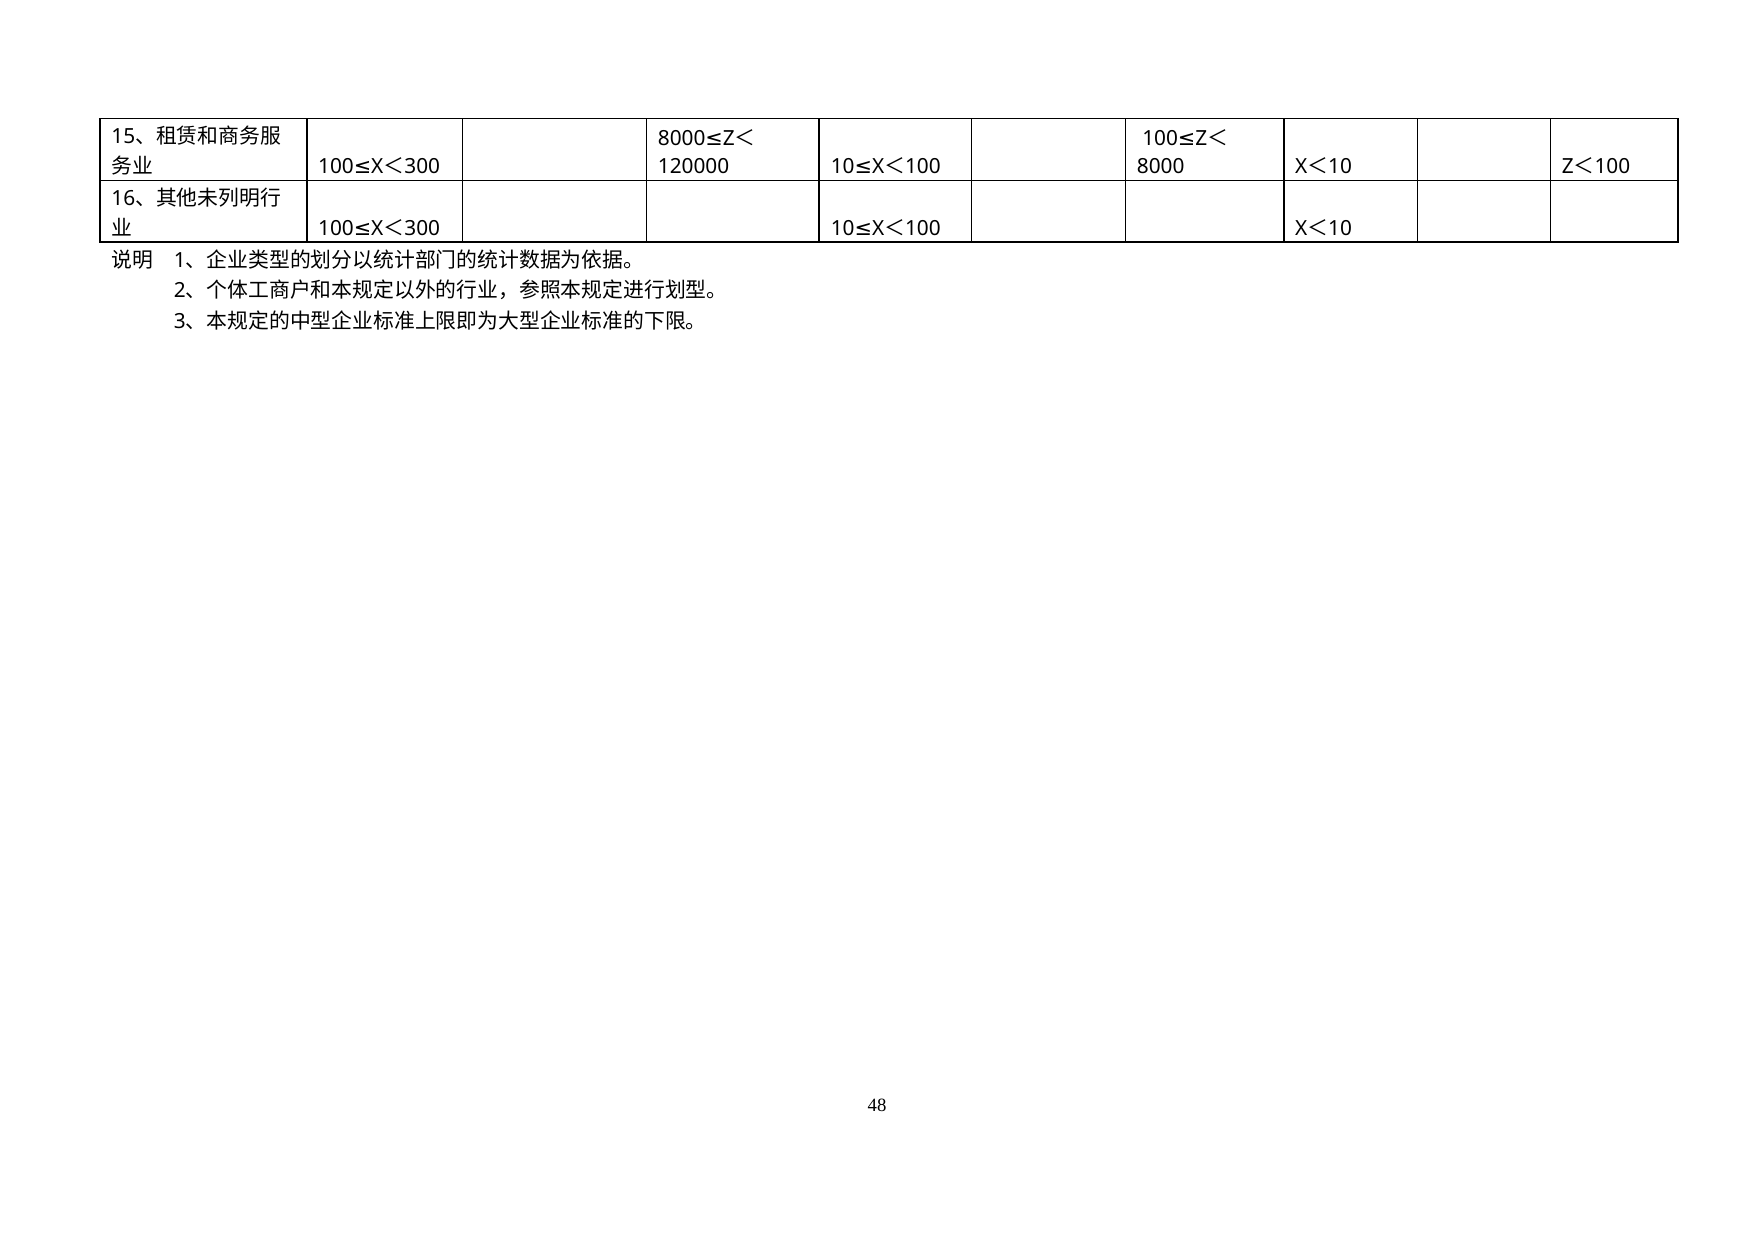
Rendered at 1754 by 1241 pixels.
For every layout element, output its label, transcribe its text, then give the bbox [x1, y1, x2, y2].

table_cell X＜10 [1285, 181, 1417, 241]
table_cell [1551, 181, 1677, 241]
table_cell 8000≤Z＜120000 [647, 119, 818, 180]
table_cell 10≤X＜100 [820, 181, 971, 241]
table_cell 100≤X＜300 [308, 119, 462, 180]
table_cell 10≤X＜100 [820, 119, 971, 180]
table_cell [647, 181, 818, 241]
table_cell [972, 119, 1125, 180]
table_cell 100≤Z＜8000 [1126, 119, 1283, 180]
table_cell [463, 181, 646, 241]
table_cell X＜10 [1285, 119, 1417, 180]
table_cell [1126, 181, 1283, 241]
table_cell 15、租赁和商务服务业 [101, 119, 306, 180]
table_cell 16、其他未列明行业 [101, 181, 306, 241]
table_cell [1418, 181, 1550, 241]
table_cell 说明 1、企业类型的划分以统计部门的统计数据为依据。 2、个体工商户和本规定以外的行业，参照本规定进行划型。 3、本规定的中型企业标准上限即为大型企业标准的下限。 [100, 243, 1678, 334]
table_cell [972, 181, 1125, 241]
table_cell 100≤X＜300 [308, 181, 462, 241]
table_cell Z＜100 [1551, 119, 1677, 180]
table_cell [463, 119, 646, 180]
table_cell [1418, 119, 1550, 180]
